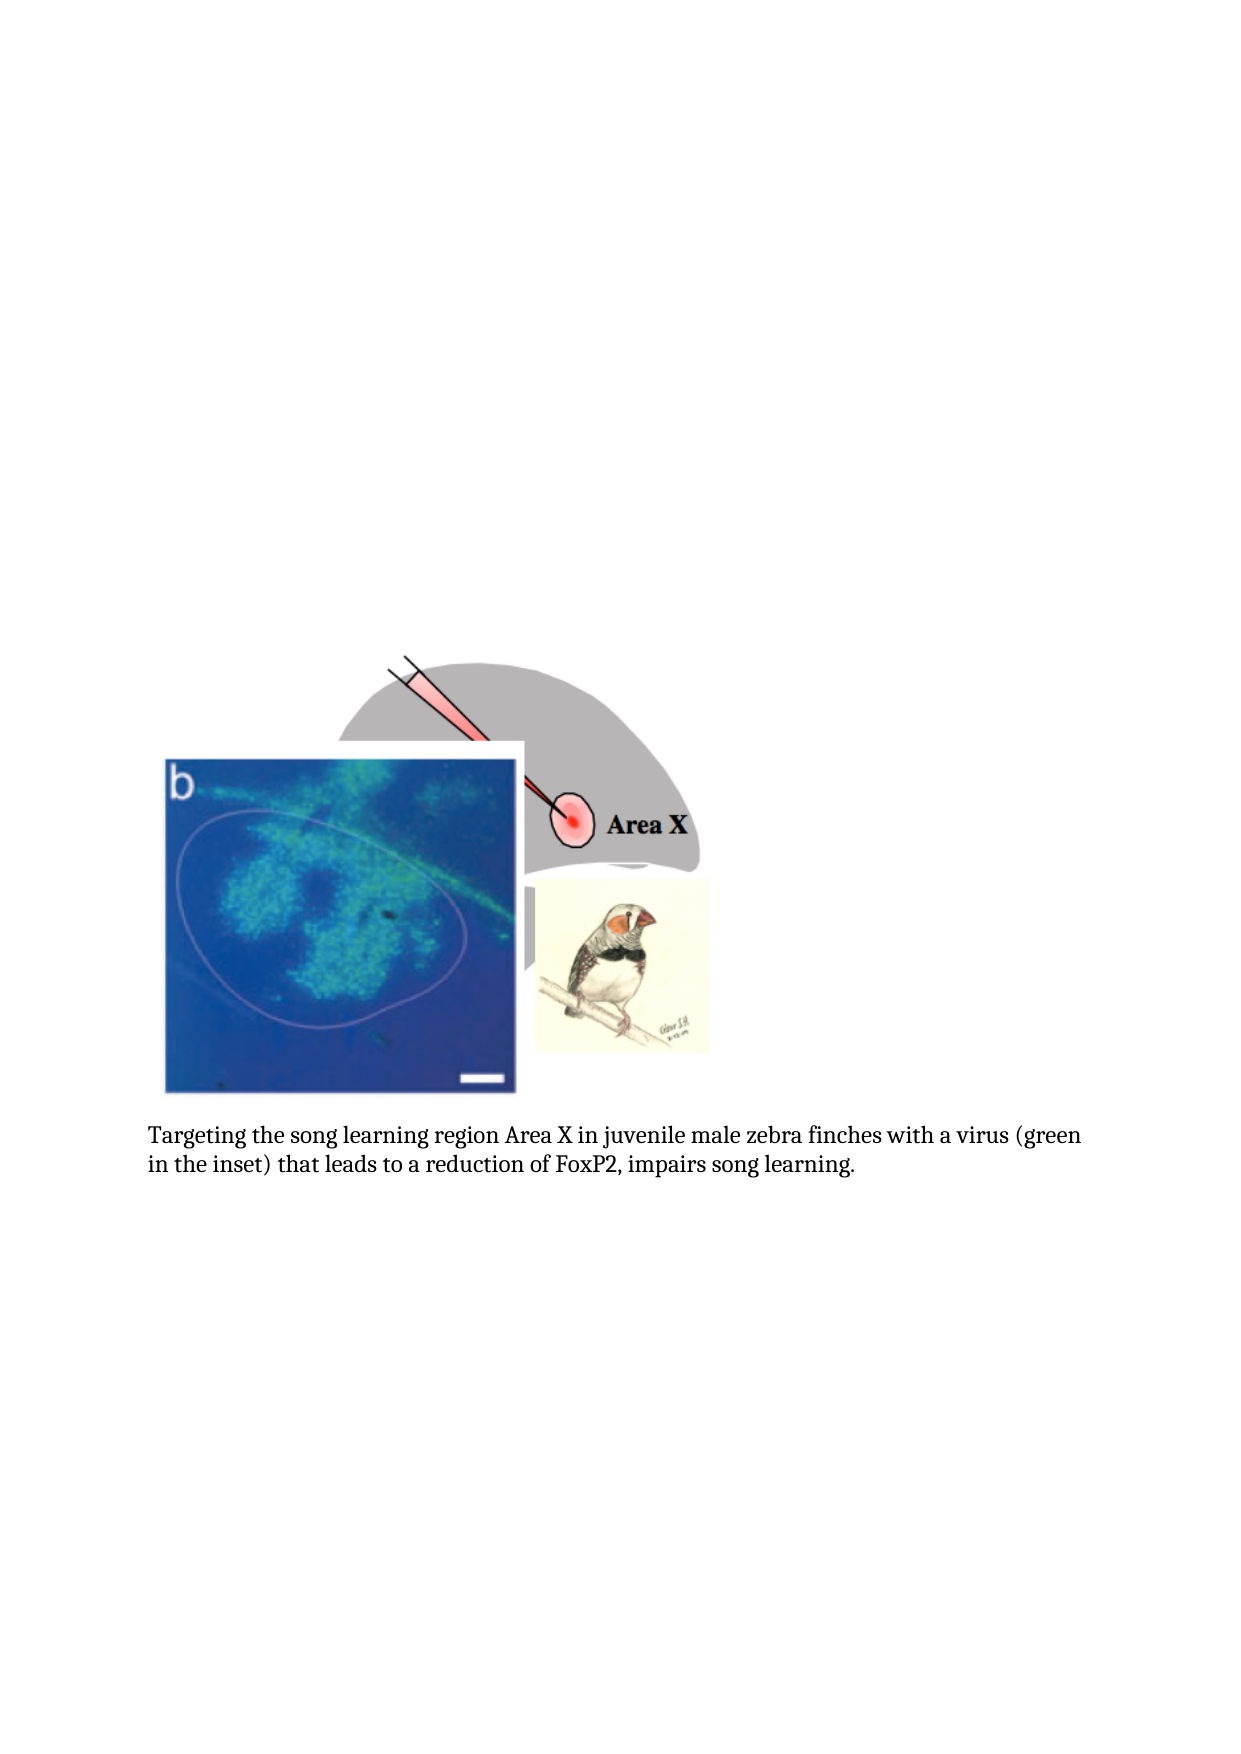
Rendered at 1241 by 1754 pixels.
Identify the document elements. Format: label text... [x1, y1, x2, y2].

text Targeting the song learning region Area X in juvenile male zebra finches with a virus (green in the inset) that leads to a reduction of FoxP2, impairs song learning. [148, 1121, 1093, 1178]
picture [147, 643, 730, 1100]
